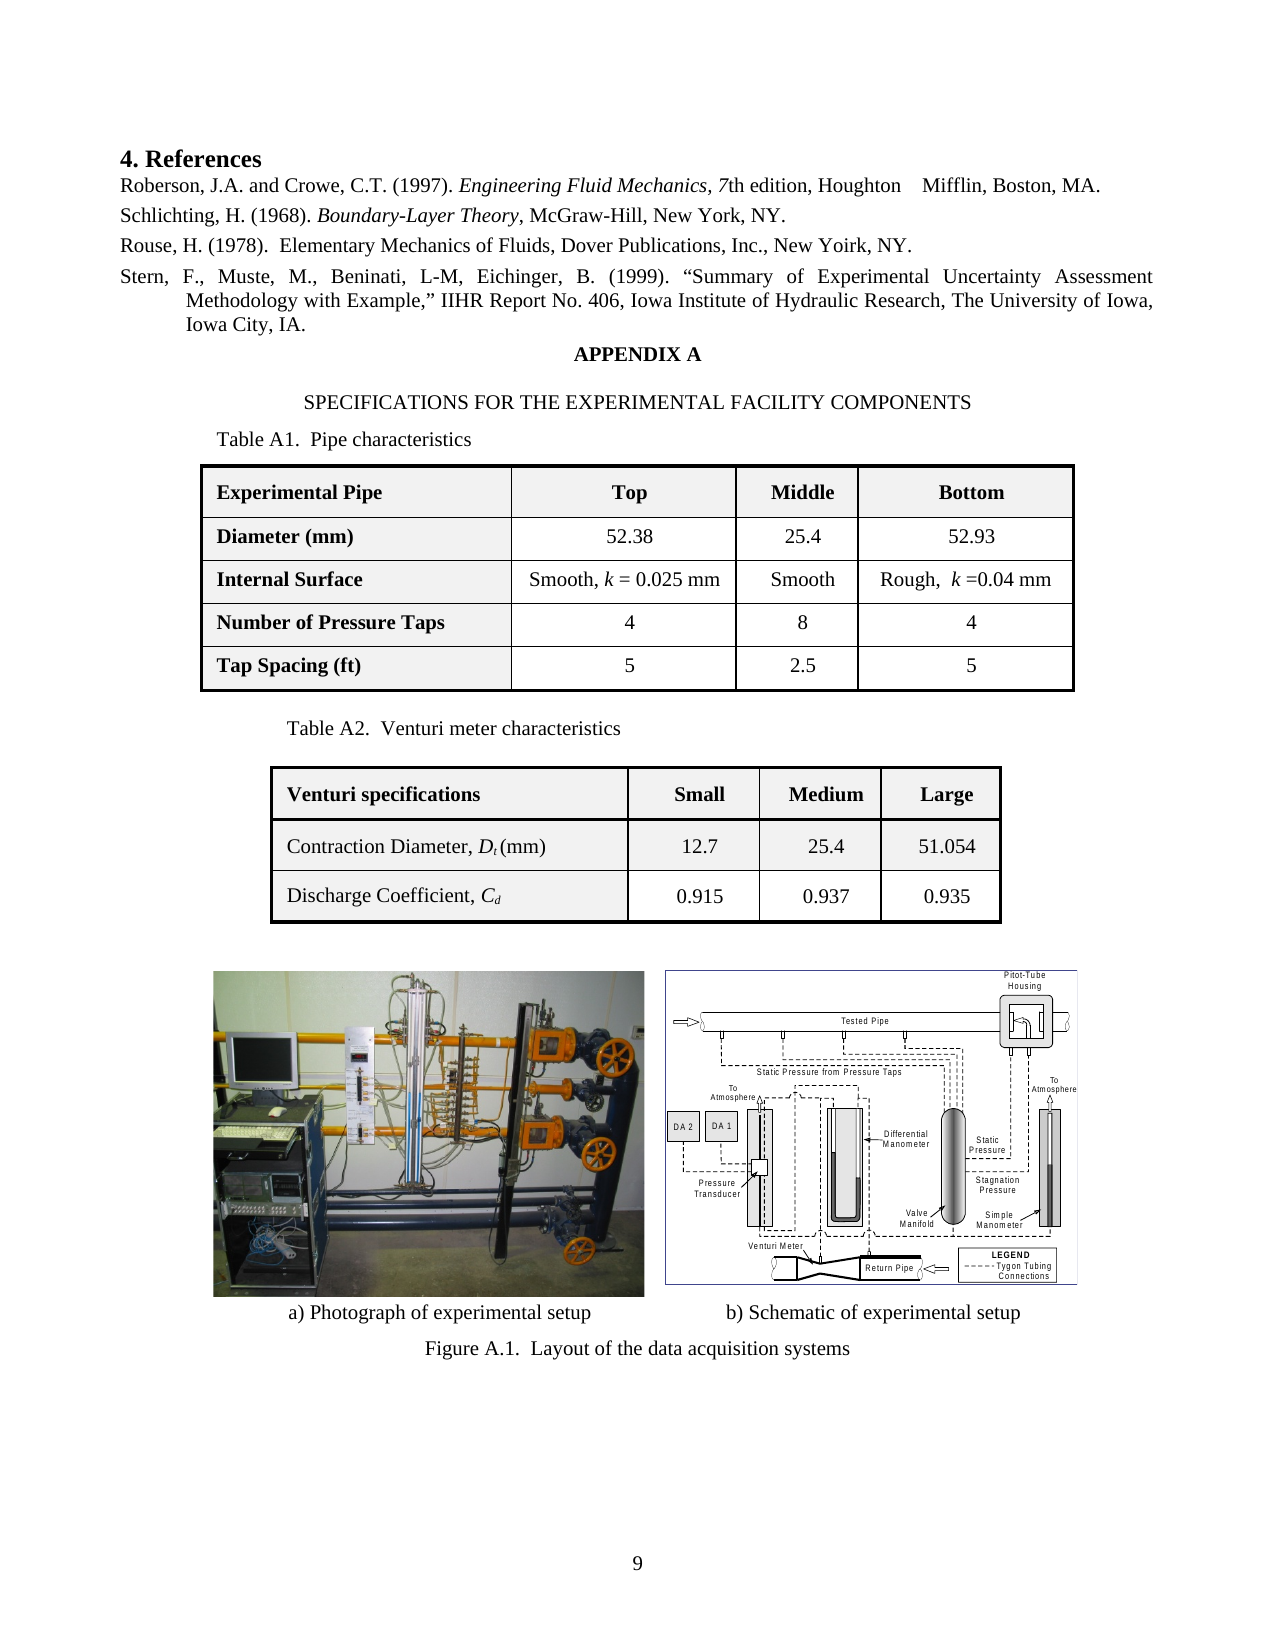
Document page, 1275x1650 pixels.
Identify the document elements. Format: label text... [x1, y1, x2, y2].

table_cell 51.054 [882, 821, 999, 870]
table_cell 4 [859, 604, 1072, 646]
picture [213, 971, 645, 1297]
table_cell 2.5 [737, 647, 857, 689]
table_cell Internal Surface [203, 561, 511, 603]
table_cell Number of Pressure Taps [203, 604, 511, 646]
table_cell 4 [512, 604, 735, 646]
text Schlichting, H. (1968). Boundary-Layer Theory, , NY. [120, 203, 1155, 227]
table_header [186, 972, 658, 1300]
table_header [658, 972, 1089, 1300]
table_cell b) Schematic of experimental setup [658, 1300, 1089, 1324]
table_cell Contraction Diameter, Dt (mm) [273, 821, 627, 870]
text SPECIFICATIONS FOR THE EXPERIMENTAL FACILITY COMPONENTS [120, 390, 1155, 414]
table_cell Tap Spacing (ft) [203, 647, 511, 689]
table_cell 12.7 [629, 821, 759, 870]
table_cell 0.937 [760, 871, 880, 920]
table_cell Smooth [737, 561, 857, 603]
table_cell a) Photograph of experimental setup [186, 1300, 658, 1324]
table_cell Diameter (mm) [203, 518, 511, 560]
text Rouse, H. (1978). Elementary Mechanics of Fluids, Dover Publications, Inc., New . [120, 233, 1155, 257]
table_cell Bottom [859, 468, 1072, 517]
table_cell 52.38 [512, 518, 735, 560]
table_cell Figure A.1. Layout of the data acquisition systems [186, 1324, 1089, 1360]
table_cell 8 [737, 604, 857, 646]
table_cell 25.4 [737, 518, 857, 560]
table_cell Smooth, k = 0.025 mm [512, 561, 735, 603]
table_cell Large [882, 769, 999, 818]
table_cell 5 [512, 647, 735, 689]
text 4. References [120, 144, 1155, 173]
table_cell 5 [859, 647, 1072, 689]
table_header Table A1. Pipe characteristics Table 1. Pipe characteristics [202, 414, 1073, 464]
table_cell Middle [737, 468, 857, 517]
table_cell Venturi specifications [273, 769, 627, 818]
text APPENDIX A [120, 342, 1155, 366]
text Roberson, J.A. and Crowe, C.T. (1997). Engineering Fluid Mechanics, 7th edition, Houghton Mifflin, . [120, 173, 1155, 197]
table_cell Rough, k =0.04 mm [859, 561, 1072, 603]
table_cell 0.935 [882, 871, 999, 920]
table_header Table A2. Venturi meter characteristics [272, 716, 1003, 766]
table_cell 25.4 [760, 821, 880, 870]
table_cell 0.915 [629, 871, 759, 920]
table_cell Small [629, 769, 759, 818]
table_cell Discharge Coefficient, Cd [273, 871, 627, 920]
table_cell Medium [760, 769, 880, 818]
text Stern, F., Muste, M., Beninati, L-M, Eichinger, B. (1999). “Summary of Experimental Uncertainty Assessment Methodology with Example,” IIHR Report No. 406, Iowa Institute of Hydraulic Research, The University of Iowa, Iowa City, IA. [120, 264, 1155, 336]
table_cell Experimental Pipe [203, 468, 511, 517]
table_cell 52.93 [859, 518, 1072, 560]
table_cell Top [512, 468, 735, 517]
